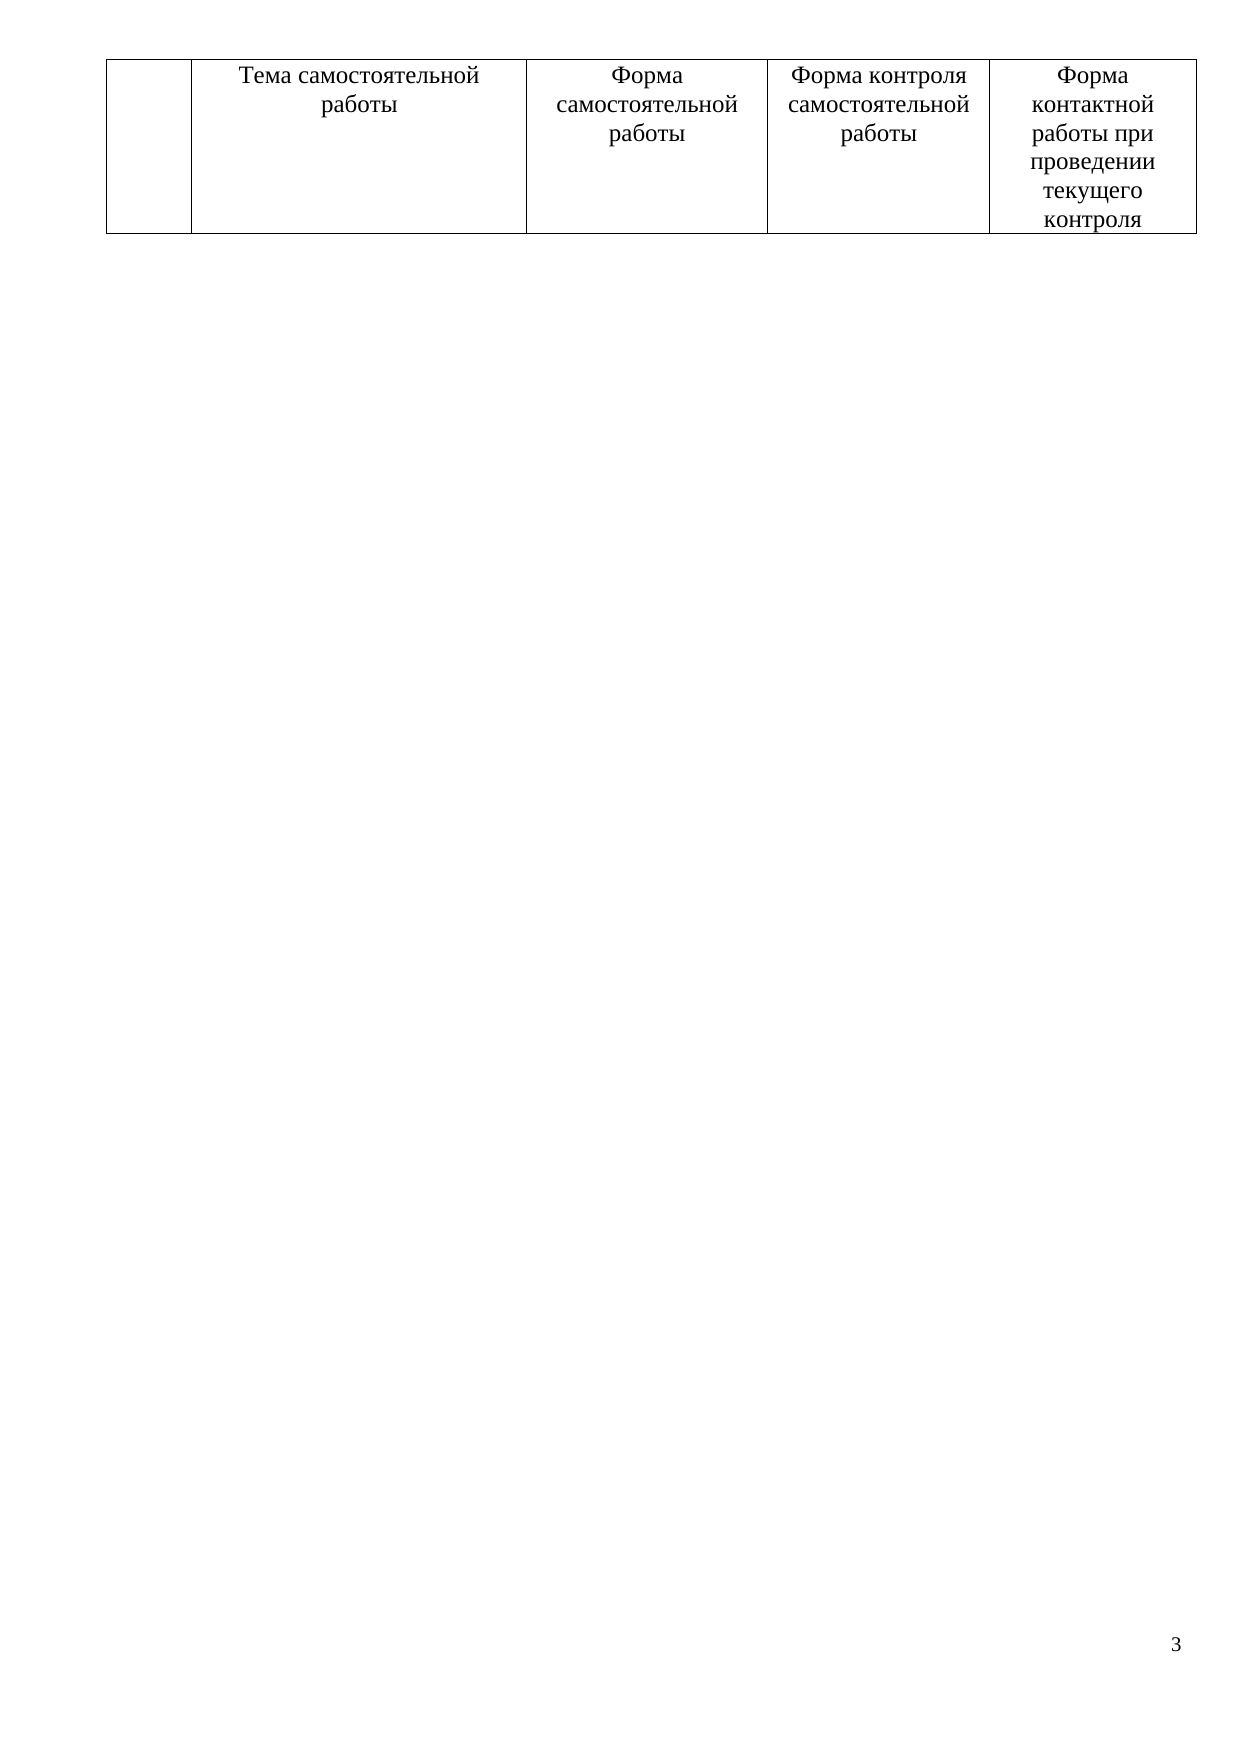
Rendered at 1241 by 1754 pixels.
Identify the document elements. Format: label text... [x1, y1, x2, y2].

table_header Форма самостоятельной работы [527, 60, 767, 233]
table_header [107, 60, 191, 233]
table_header Форма контроля самостоятельной работы [768, 60, 989, 233]
table_header Тема самостоятельной работы [192, 60, 526, 233]
table_header Форма контактной работы при проведении текущего контроля [990, 60, 1196, 233]
